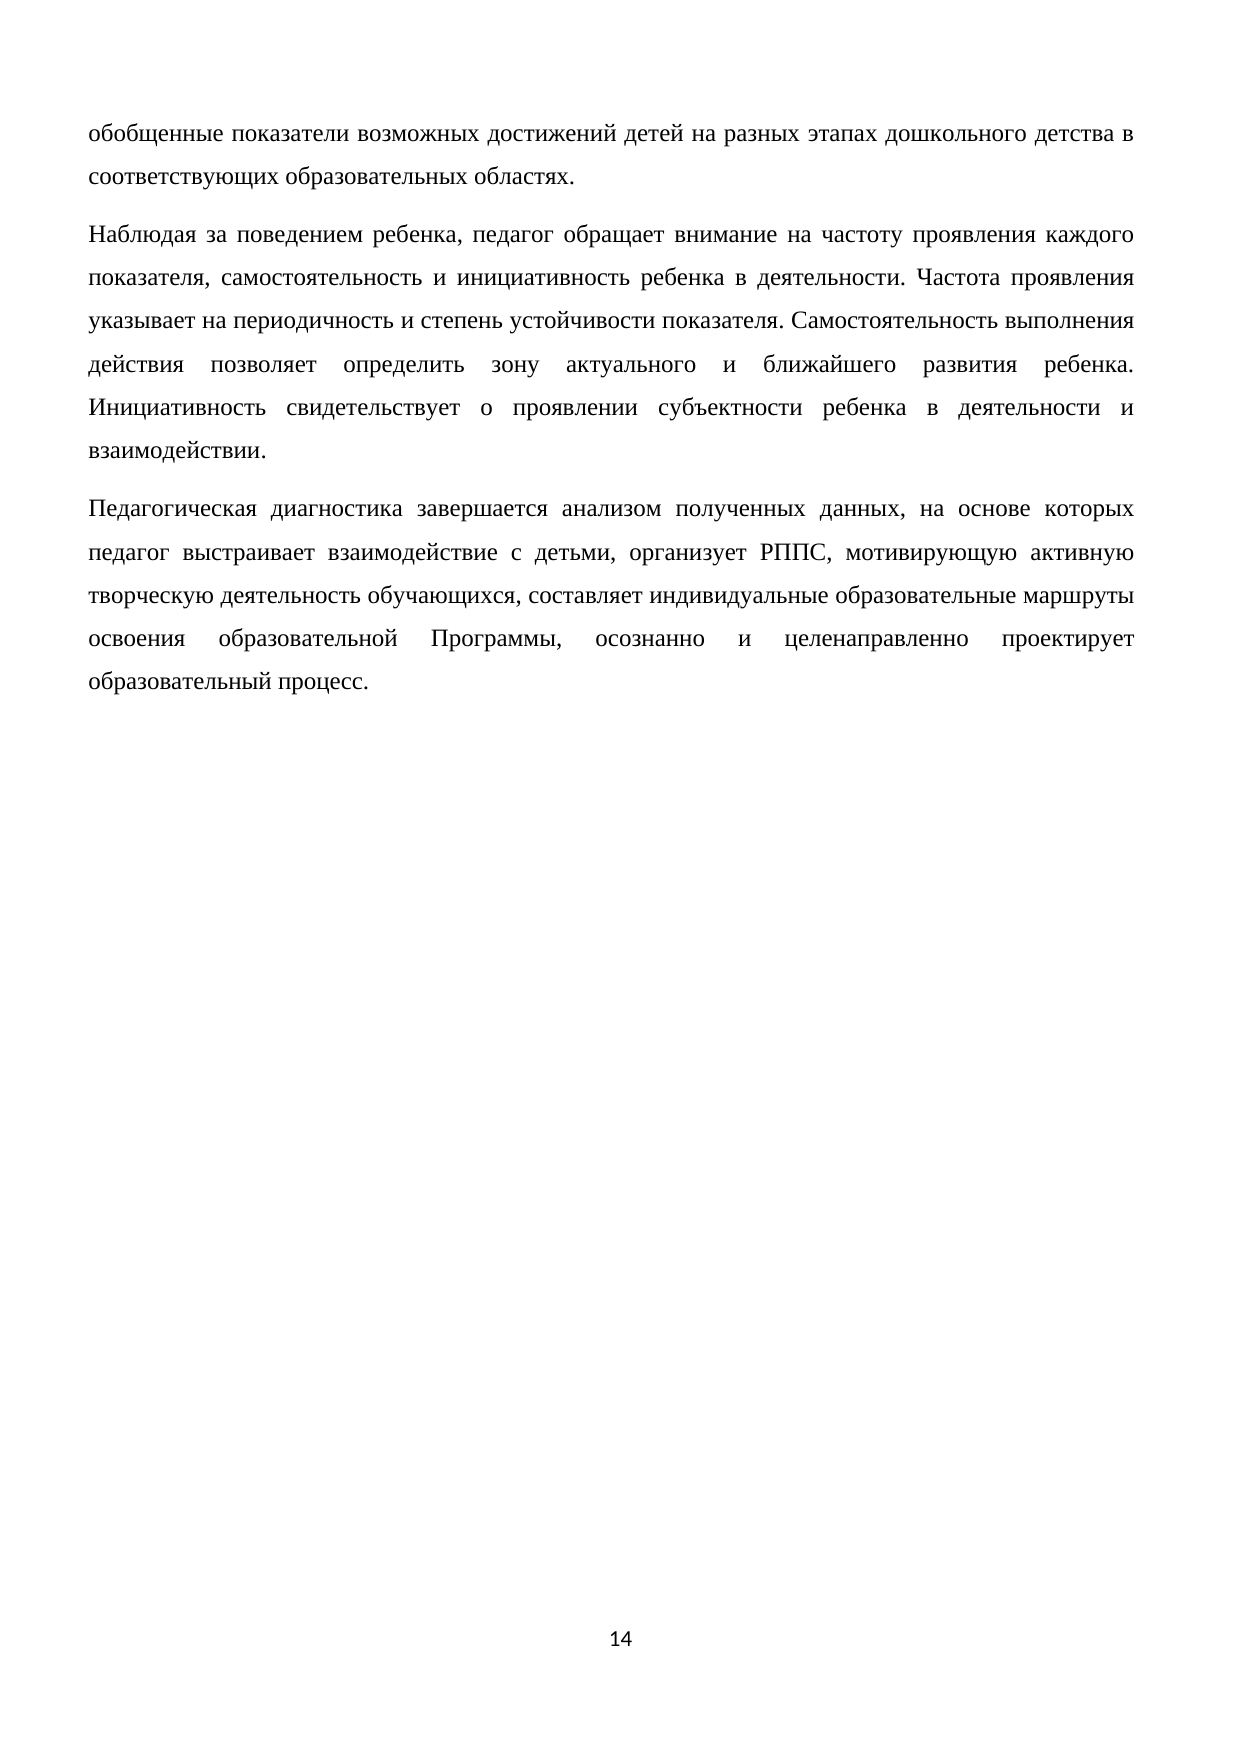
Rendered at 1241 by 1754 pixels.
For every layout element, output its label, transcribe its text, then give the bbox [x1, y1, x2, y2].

text Наблюдая за поведением ребенка, педагог обращает внимание на частоту проявления каждого показателя, самостоятельность и инициативность ребенка в деятельности. Частота проявления указывает на периодичность и степень устойчивости показателя. Самостоятельность выполнения действия позволяет определить зону актуального и ближайшего развития ребенка. Инициативность свидетельствует о проявлении субъектности ребенка в деятельности и взаимодействии. [88, 219, 1135, 464]
text Педагогическая диагностика завершается анализом полученных данных, на основе которых педагог выстраивает взаимодействие с детьми, организует РППС, мотивирующую активную творческую деятельность обучающихся, составляет индивидуальные образовательные маршруты освоения образовательной Программы, осознанно и целенаправленно проектирует образовательный процесс. [88, 493, 1135, 695]
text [88, 118, 1135, 190]
